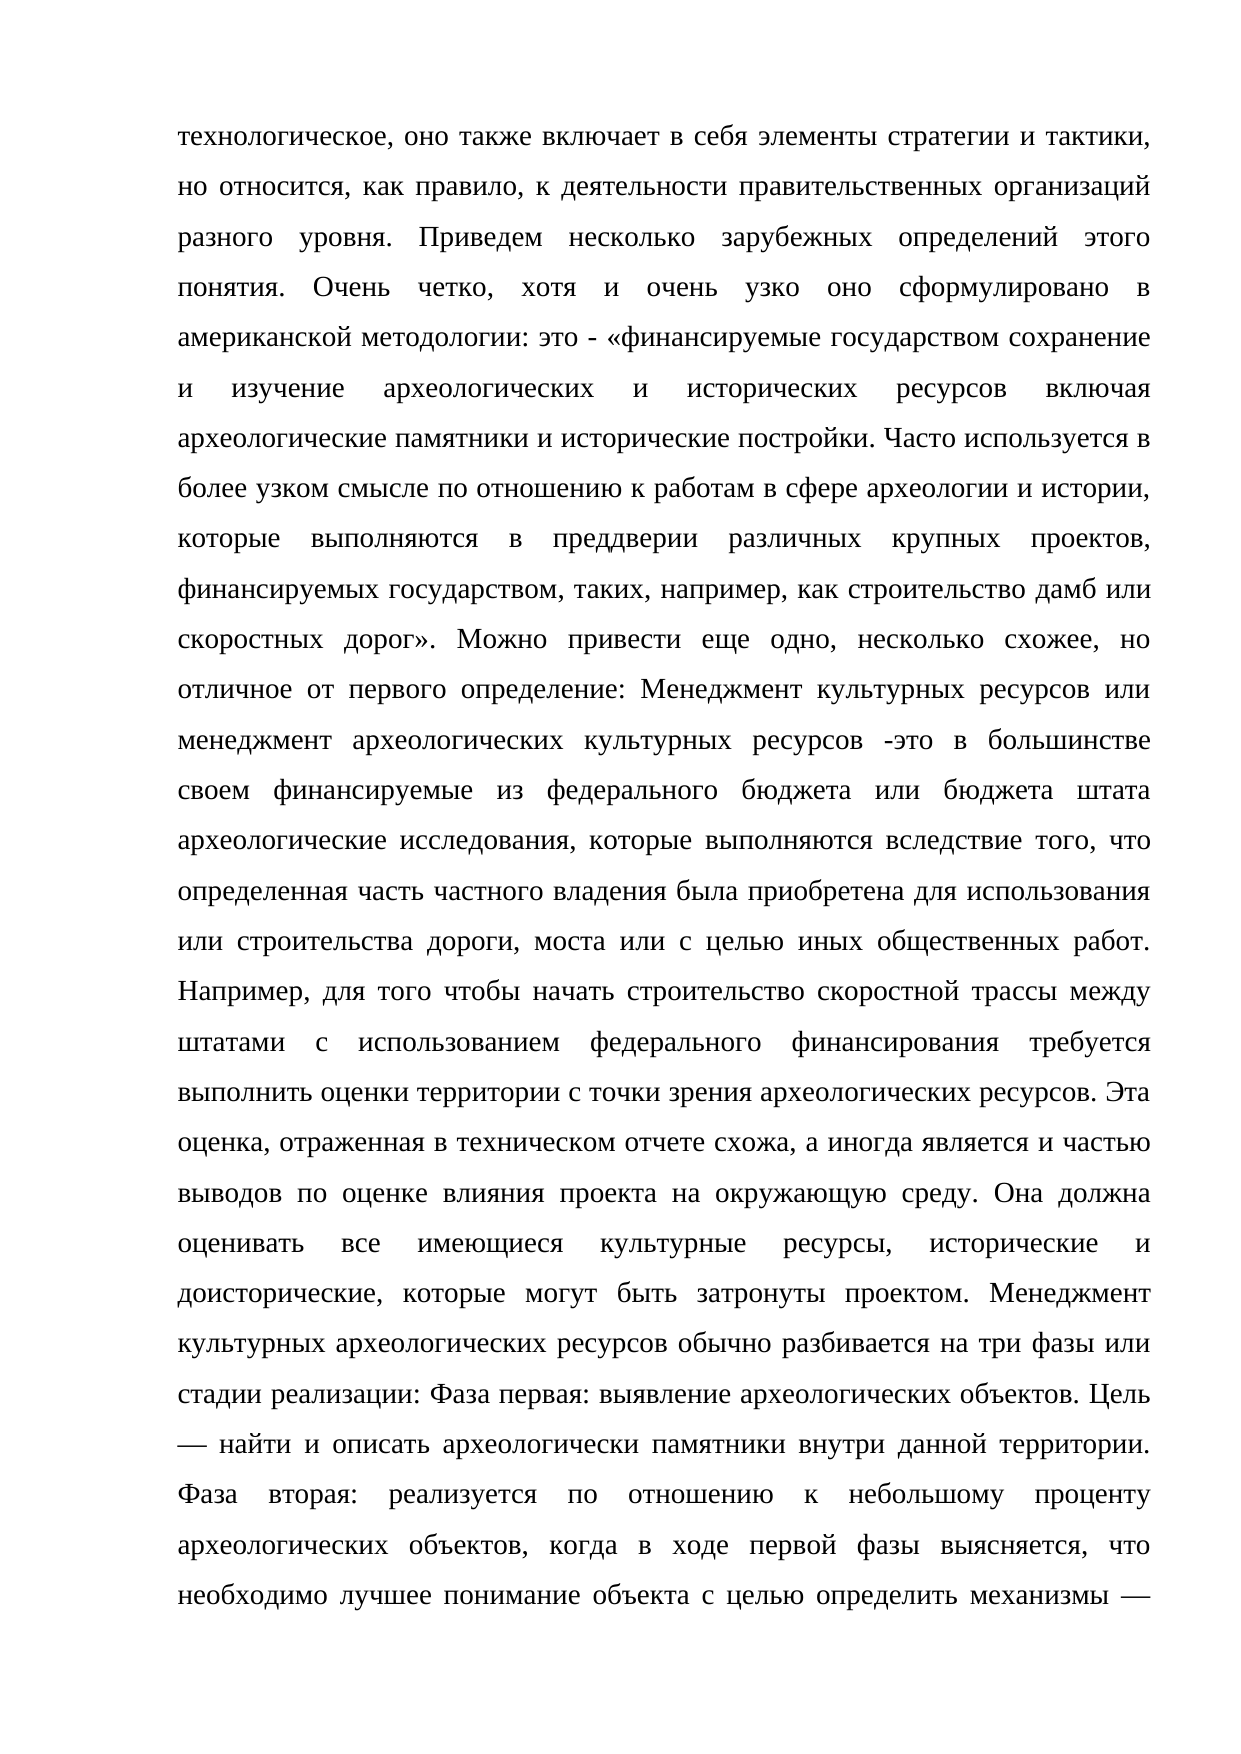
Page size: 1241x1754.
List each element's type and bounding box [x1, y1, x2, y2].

text [177, 118, 1152, 1611]
